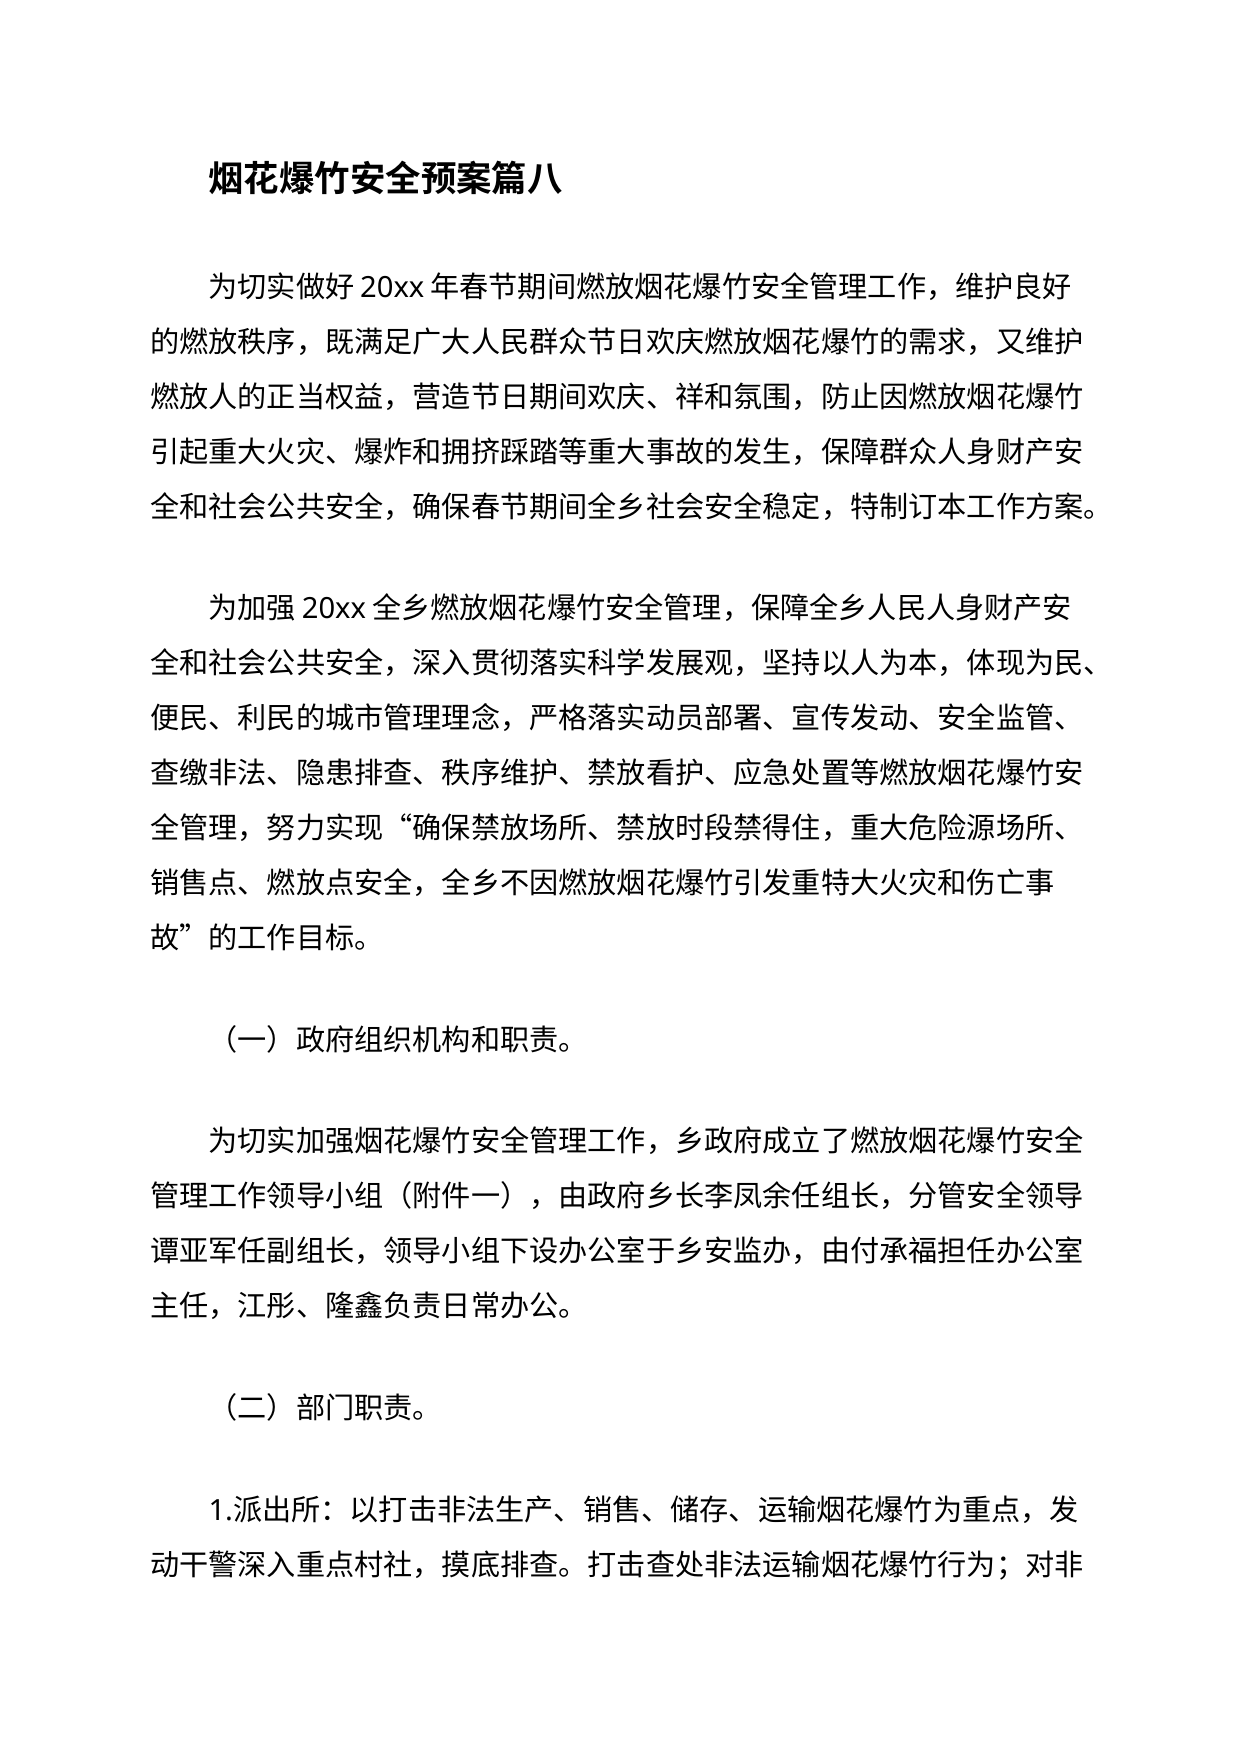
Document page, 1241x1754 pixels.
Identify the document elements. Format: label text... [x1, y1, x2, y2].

text 为加强20xx全乡燃放烟花爆竹安全管理，保障全乡人民人身财产安全和社会公共安全，深入贯彻落实科学发展观，坚持以人为本，体现为民、便民、利民的城市管理理念，严格落实动员部署、宣传发动、安全监管、查缴非法、隐患排查、秩序维护、禁放看护、应急处置等燃放烟花爆竹安全管理，努力实现“确保禁放场所、禁放时段禁得住，重大危险源场所、销售点、燃放点安全，全乡不因燃放烟花爆竹引发重特大火灾和伤亡事故”的工作目标。 [150, 585, 1090, 957]
text 烟花爆竹安全预案篇八 [150, 150, 1090, 201]
text （二）部门职责。 [150, 1384, 1090, 1427]
text 为切实做好20xx年春节期间燃放烟花爆竹安全管理工作，维护良好的燃放秩序，既满足广大人民群众节日欢庆燃放烟花爆竹的需求，又维护燃放人的正当权益，营造节日期间欢庆、祥和氛围，防止因燃放烟花爆竹引起重大火灾、爆炸和拥挤踩踏等重大事故的发生，保障群众人身财产安全和社会公共安全，确保春节期间全乡社会安全稳定，特制订本工作方案。 [150, 263, 1090, 525]
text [150, 1486, 1090, 1583]
text （一）政府组织机构和职责。 [150, 1016, 1090, 1058]
text 为切实加强烟花爆竹安全管理工作，乡政府成立了燃放烟花爆竹安全管理工作领导小组（附件一），由政府乡长李凤余任组长，分管安全领导谭亚军任副组长，领导小组下设办公室于乡安监办，由付承福担任办公室主任，江彤、隆鑫负责日常办公。 [150, 1118, 1090, 1325]
